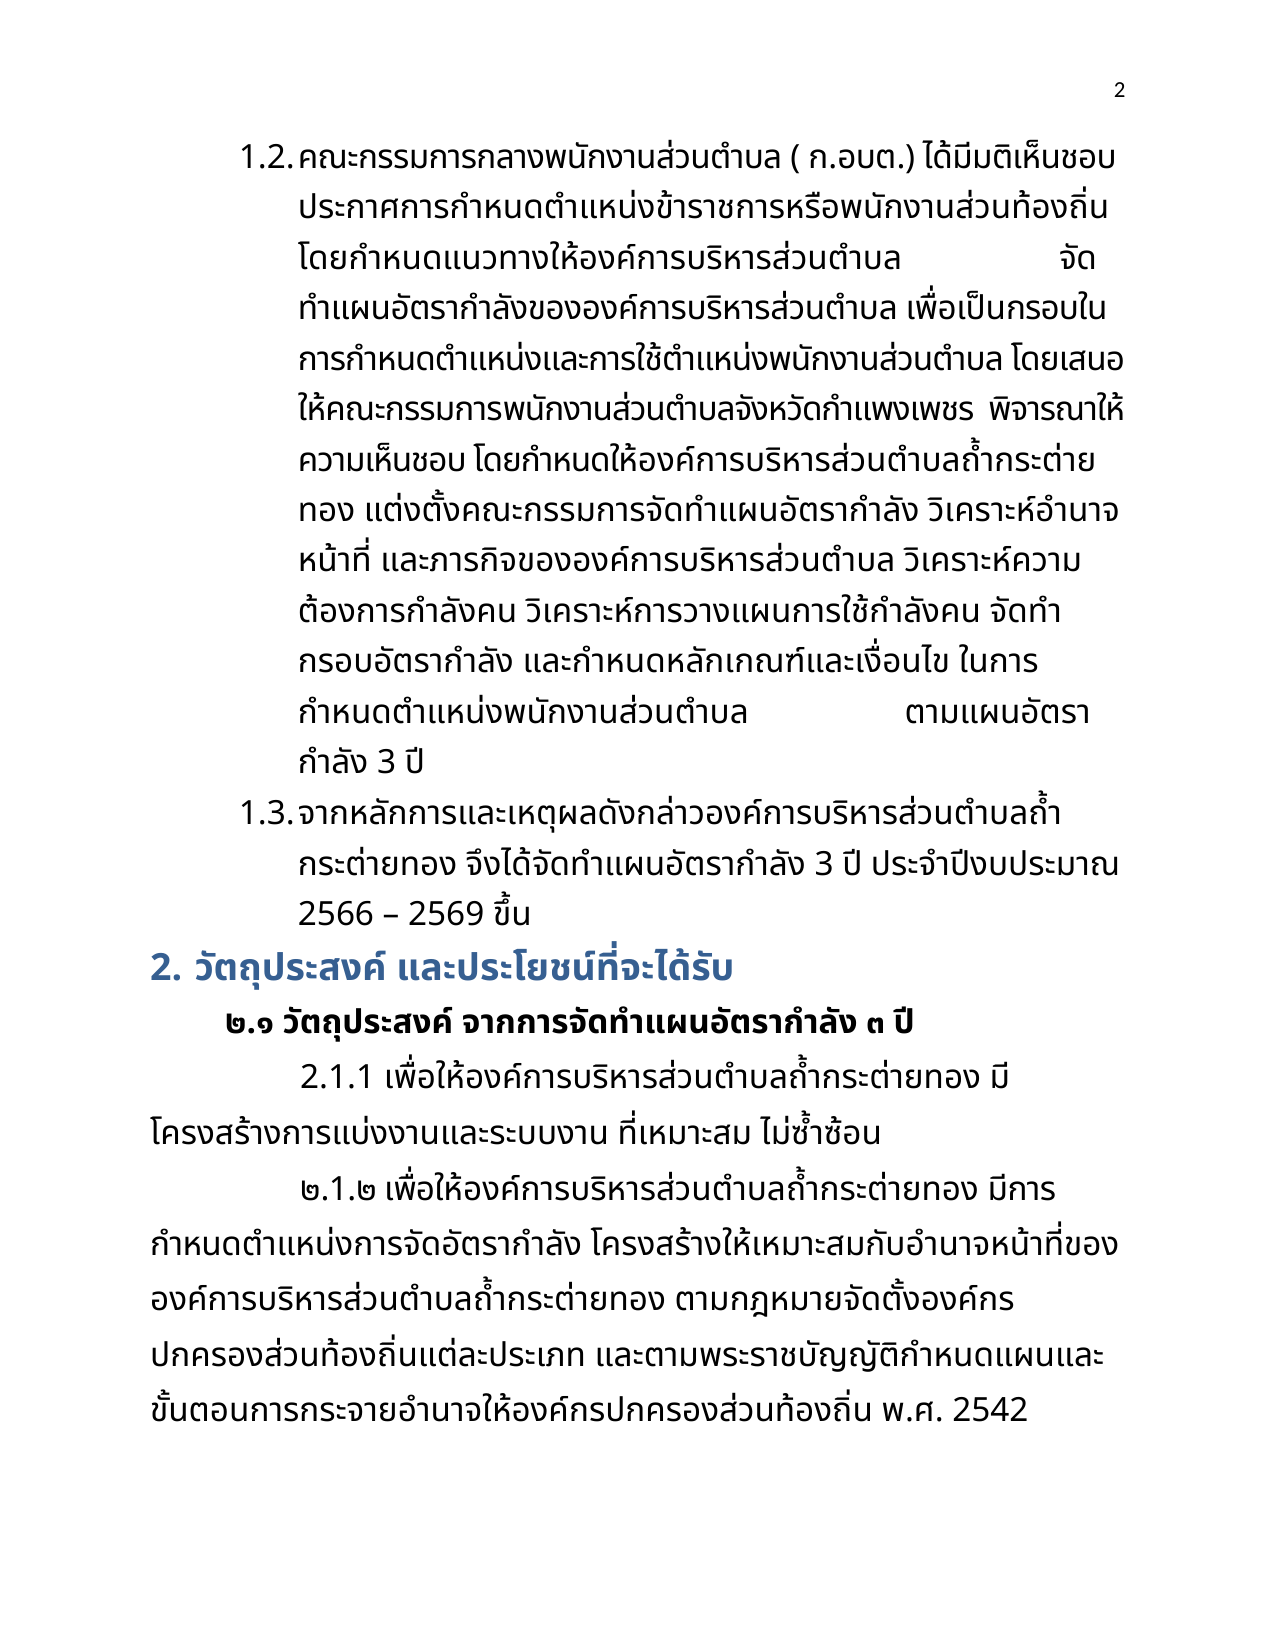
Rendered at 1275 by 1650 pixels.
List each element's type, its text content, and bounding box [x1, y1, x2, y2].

list จากหลักการและเหตุผลดังกล่าวองค์การบริหารส่วนตำบลถ้ำกระต่ายทอง จึงได้จัดทำแผนอัตรากำลัง 3 ปี ประจำปีงบประมาณ 2566 – 2569 ขึ้น [239, 789, 1125, 941]
text ๒.1.๒ เพื่อให้องค์การบริหารส่วนตำบลถ้ำกระต่ายทอง มีการกำหนดตำแหน่งการจัดอัตรากำลัง โครงสร้างให้เหมาะสมกับอำนาจหน้าที่ขององค์การบริหารส่วนตำบลถ้ำกระต่ายทอง ตามกฎหมายจัดตั้งองค์กรปกครองส่วนท้องถิ่นแต่ละประเภท และตามพระราชบัญญัติกำหนดแผนและขั้นตอนการกระจายอำนาจให้องค์กรปกครองส่วนท้องถิ่น พ.ศ. 2542 [150, 1164, 1125, 1437]
text ๒.๑ วัตถุประสงค์ จากการจัดทำแผนอัตรากำลัง ๓ ปี [150, 998, 1125, 1048]
subtitle วัตถุประสงค์ และประโยชน์ที่จะได้รับ [150, 941, 1125, 998]
list คณะกรรมการกลางพนักงานส่วนตำบล ( ก.อบต.) ได้มีมติเห็นชอบประกาศการกำหนดตำแหน่งข้าราชการหรือพนักงานส่วนท้องถิ่น โดยกำหนดแนวทางให้องค์การบริหารส่วนตำบล จัดทำแผนอัตรากำลังขององค์การบริหารส่วนตำบล เพื่อเป็นกรอบในการกำหนดตำแหน่งและการใช้ตำแหน่งพนักงานส่วนตำบล โดยเสนอให้คณะกรรมการพนักงานส่วนตำบลจังหวัดกำแพงเพชร พิจารณาให้ความเห็นชอบ โดยกำหนดให้องค์การบริหารส่วนตำบลถ้ำกระต่ายทอง แต่งตั้งคณะกรรมการจัดทำแผนอัตรากำลัง วิเคราะห์อำนาจหน้าที่ และภารกิจขององค์การบริหารส่วนตำบล วิเคราะห์ความต้องการกำลังคน วิเคราะห์การวางแผนการใช้กำลังคน จัดทำกรอบอัตรากำลัง และกำหนดหลักเกณฑ์และเงื่อนไข ในการกำหนดตำแหน่งพนักงานส่วนตำบล ตามแผนอัตรากำลัง 3 ปี [239, 133, 1125, 789]
text 2.1.1 เพื่อให้องค์การบริหารส่วนตำบลถ้ำกระต่ายทอง มีโครงสร้างการแบ่งงานและระบบงาน ที่เหมาะสม ไม่ซ้ำซ้อน [150, 1053, 1125, 1159]
